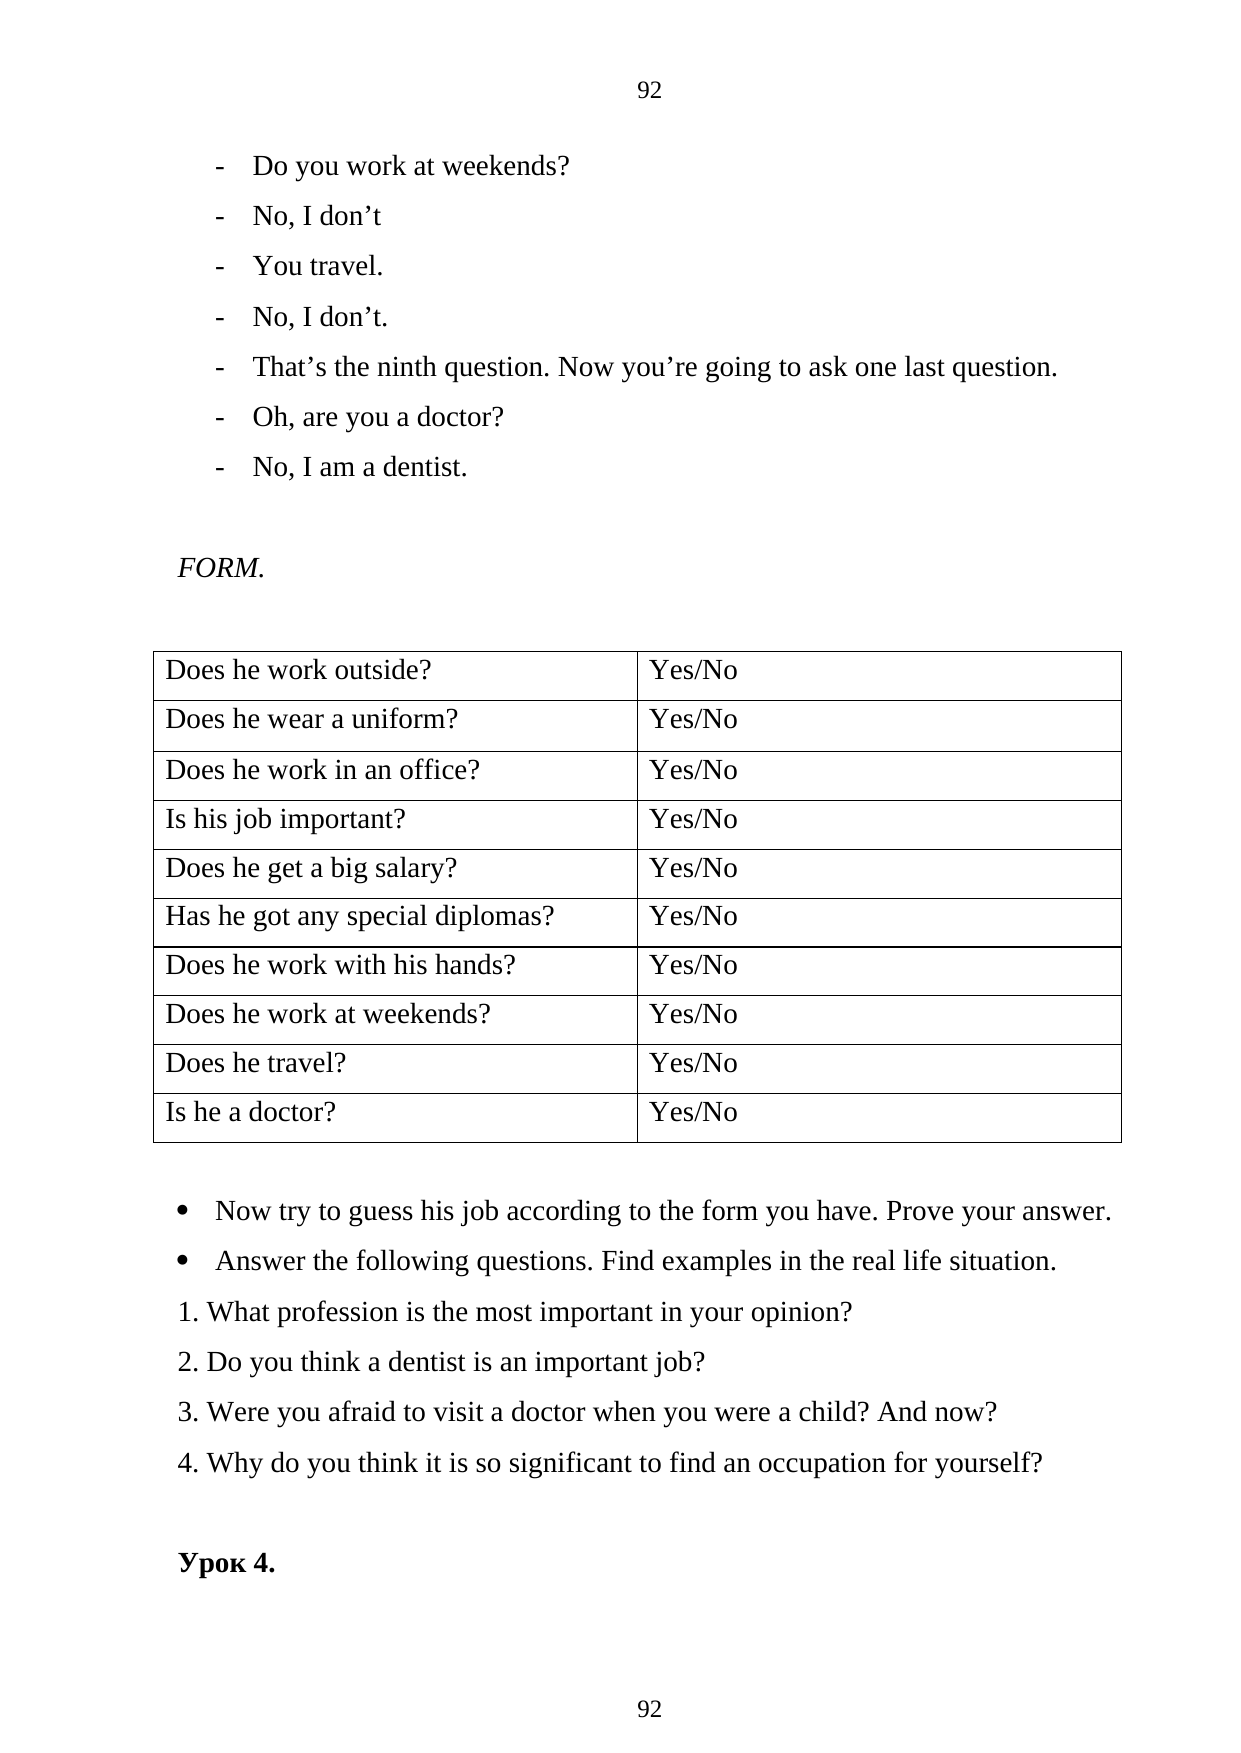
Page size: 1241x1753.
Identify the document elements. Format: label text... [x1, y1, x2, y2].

table_header Yes/No [638, 652, 1121, 700]
list No, I don’t [215, 198, 1122, 232]
table_cell Does he work with his hands? [154, 948, 637, 995]
text 1. What profession is the most important in your opinion? [177, 1294, 1122, 1327]
table_cell Yes/No [638, 752, 1121, 800]
table_cell Yes/No [638, 899, 1121, 946]
table_cell Does he wear a uniform? [154, 701, 637, 751]
table_cell Yes/No [638, 801, 1121, 849]
table_cell Does he travel? [154, 1045, 637, 1093]
table_cell Does he work in an office? [154, 752, 637, 800]
table_header Does he work outside? [154, 652, 637, 700]
table_cell Yes/No [638, 850, 1121, 897]
table_cell Has he got any special diplomas? [154, 899, 637, 946]
list Oh, are you a doctor? [215, 399, 1122, 433]
text Урок 4. [177, 1546, 1122, 1579]
list That’s the ninth question. Now you’re going to ask one last question. [215, 349, 1122, 382]
list Answer the following questions. Find examples in the real life situation. [177, 1243, 1122, 1277]
list No, I don’t. [215, 299, 1122, 332]
table_cell Yes/No [638, 996, 1121, 1044]
list No, I am a dentist. [215, 449, 1122, 483]
table_cell Is he a doctor? [154, 1094, 637, 1142]
table_cell Is his job important? [154, 801, 637, 849]
text 2. Do you think a dentist is an important job? [177, 1344, 1122, 1378]
list Do you work at weekends? [215, 148, 1122, 181]
table_cell Does he get a big salary? [154, 850, 637, 897]
list Now try to guess his job according to the form you have. Prove your answer. [177, 1193, 1122, 1227]
text FORM. [177, 550, 1122, 584]
text 3. Were you afraid to visit a doctor when you were a child? And now? [177, 1394, 1122, 1428]
table_cell Does he work at weekends? [154, 996, 637, 1044]
table_cell Yes/No [638, 948, 1121, 995]
table_cell Yes/No [638, 701, 1121, 751]
table_cell Yes/No [638, 1045, 1121, 1093]
text 4. Why do you think it is so significant to find an occupation for yourself? [177, 1445, 1122, 1478]
table_cell Yes/No [638, 1094, 1121, 1142]
list You travel. [215, 248, 1122, 282]
